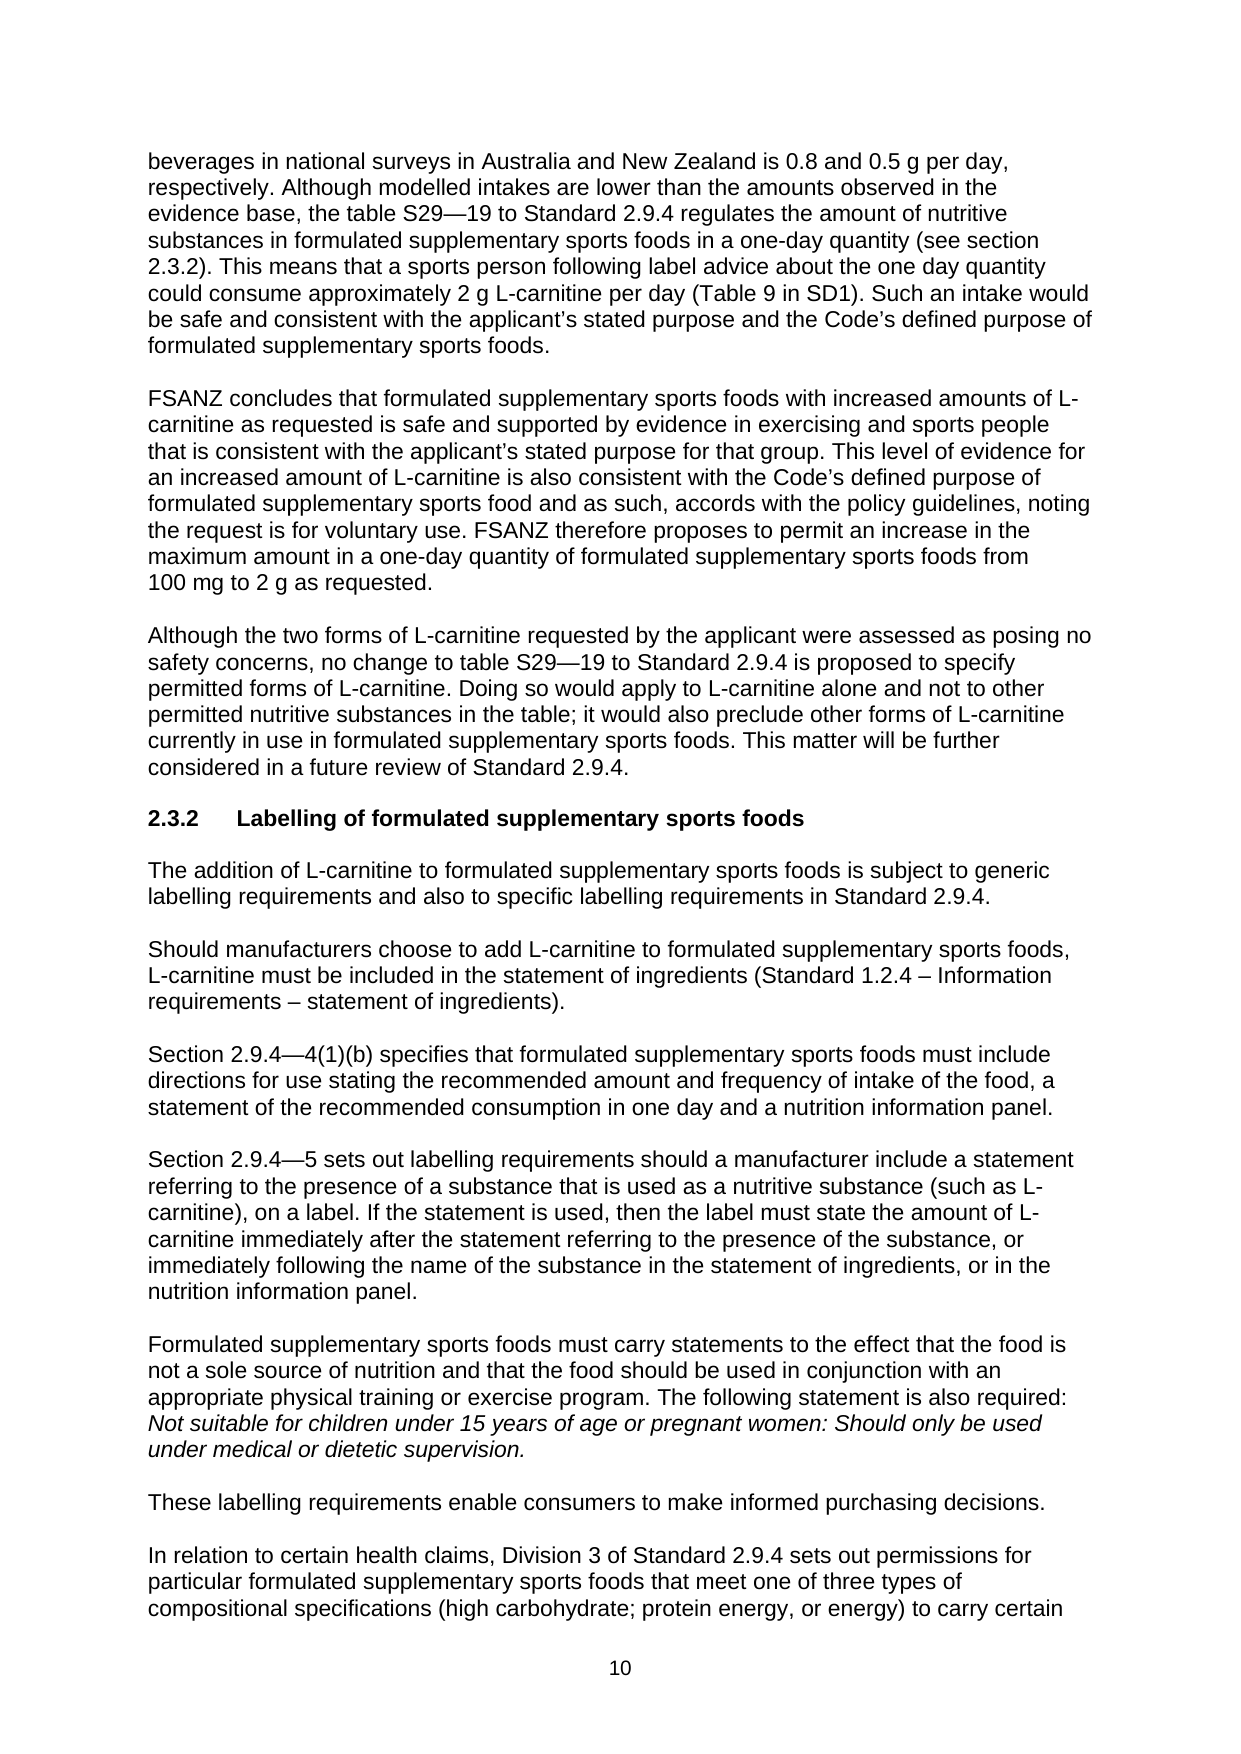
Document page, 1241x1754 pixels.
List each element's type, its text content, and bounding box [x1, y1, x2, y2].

text Should manufacturers choose to add L-carnitine to formulated supplementary sports foods, L-carnitine must be included in the statement of ingredients (Standard 1.2.4 – Information requirements – statement of ingredients). [148, 936, 1092, 1015]
text FSANZ concludes that formulated supplementary sports foods with increased amounts of L-carnitine as requested is safe and supported by evidence in exercising and sports people that is consistent with the applicant’s stated purpose for that group. This level of evidence for an increased amount of L-carnitine is also consistent with the Code’s defined purpose of formulated supplementary sports food and as such, accords with the policy guidelines, noting the request is for voluntary use. FSANZ therefore proposes to permit an increase in the maximum amount in a one-day quantity of formulated supplementary sports foods from 100 mg to 2 g as requested. [148, 385, 1092, 596]
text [148, 1542, 1092, 1621]
text Section 2.9.4—5 sets out labelling requirements should a manufacturer include a statement referring to the presence of a substance that is used as a nutritive substance (such as L-carnitine), on a label. If the statement is used, then the label must state the amount of L-carnitine immediately after the statement referring to the presence of the substance, or immediately following the name of the substance in the statement of ingredients, or in the nutrition information panel. [148, 1146, 1092, 1304]
text Formulated supplementary sports foods must carry statements to the effect that the food is not a sole source of nutrition and that the food should be used in conjunction with an appropriate physical training or exercise program. The following statement is also required: Not suitable for children under 15 years of age or pregnant women: Should only be used under medical or dietetic supervision. [148, 1331, 1092, 1463]
subtitle 2.3.2 Labelling of formulated supplementary sports foods [148, 805, 1092, 832]
text Section 2.9.4—4(1)(b) specifies that formulated supplementary sports foods must include directions for use stating the recommended amount and frequency of intake of the food, a statement of the recommended consumption in one day and a nutrition information panel. [148, 1041, 1092, 1120]
text Although the two forms of L-carnitine requested by the applicant were assessed as posing no safety concerns, no change to table S29—19 to Standard 2.9.4 is proposed to specify permitted forms of L-carnitine. Doing so would apply to L-carnitine alone and not to other permitted nutritive substances in the table; it would also preclude other forms of L-carnitine currently in use in formulated supplementary sports foods. This matter will be further considered in a future review of Standard 2.9.4. [148, 622, 1092, 780]
text The addition of L-carnitine to formulated supplementary sports foods is subject to generic labelling requirements and also to specific labelling requirements in Standard 2.9.4. [148, 857, 1092, 909]
text These labelling requirements enable consumers to make informed purchasing decisions. [148, 1489, 1092, 1515]
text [148, 148, 1092, 358]
